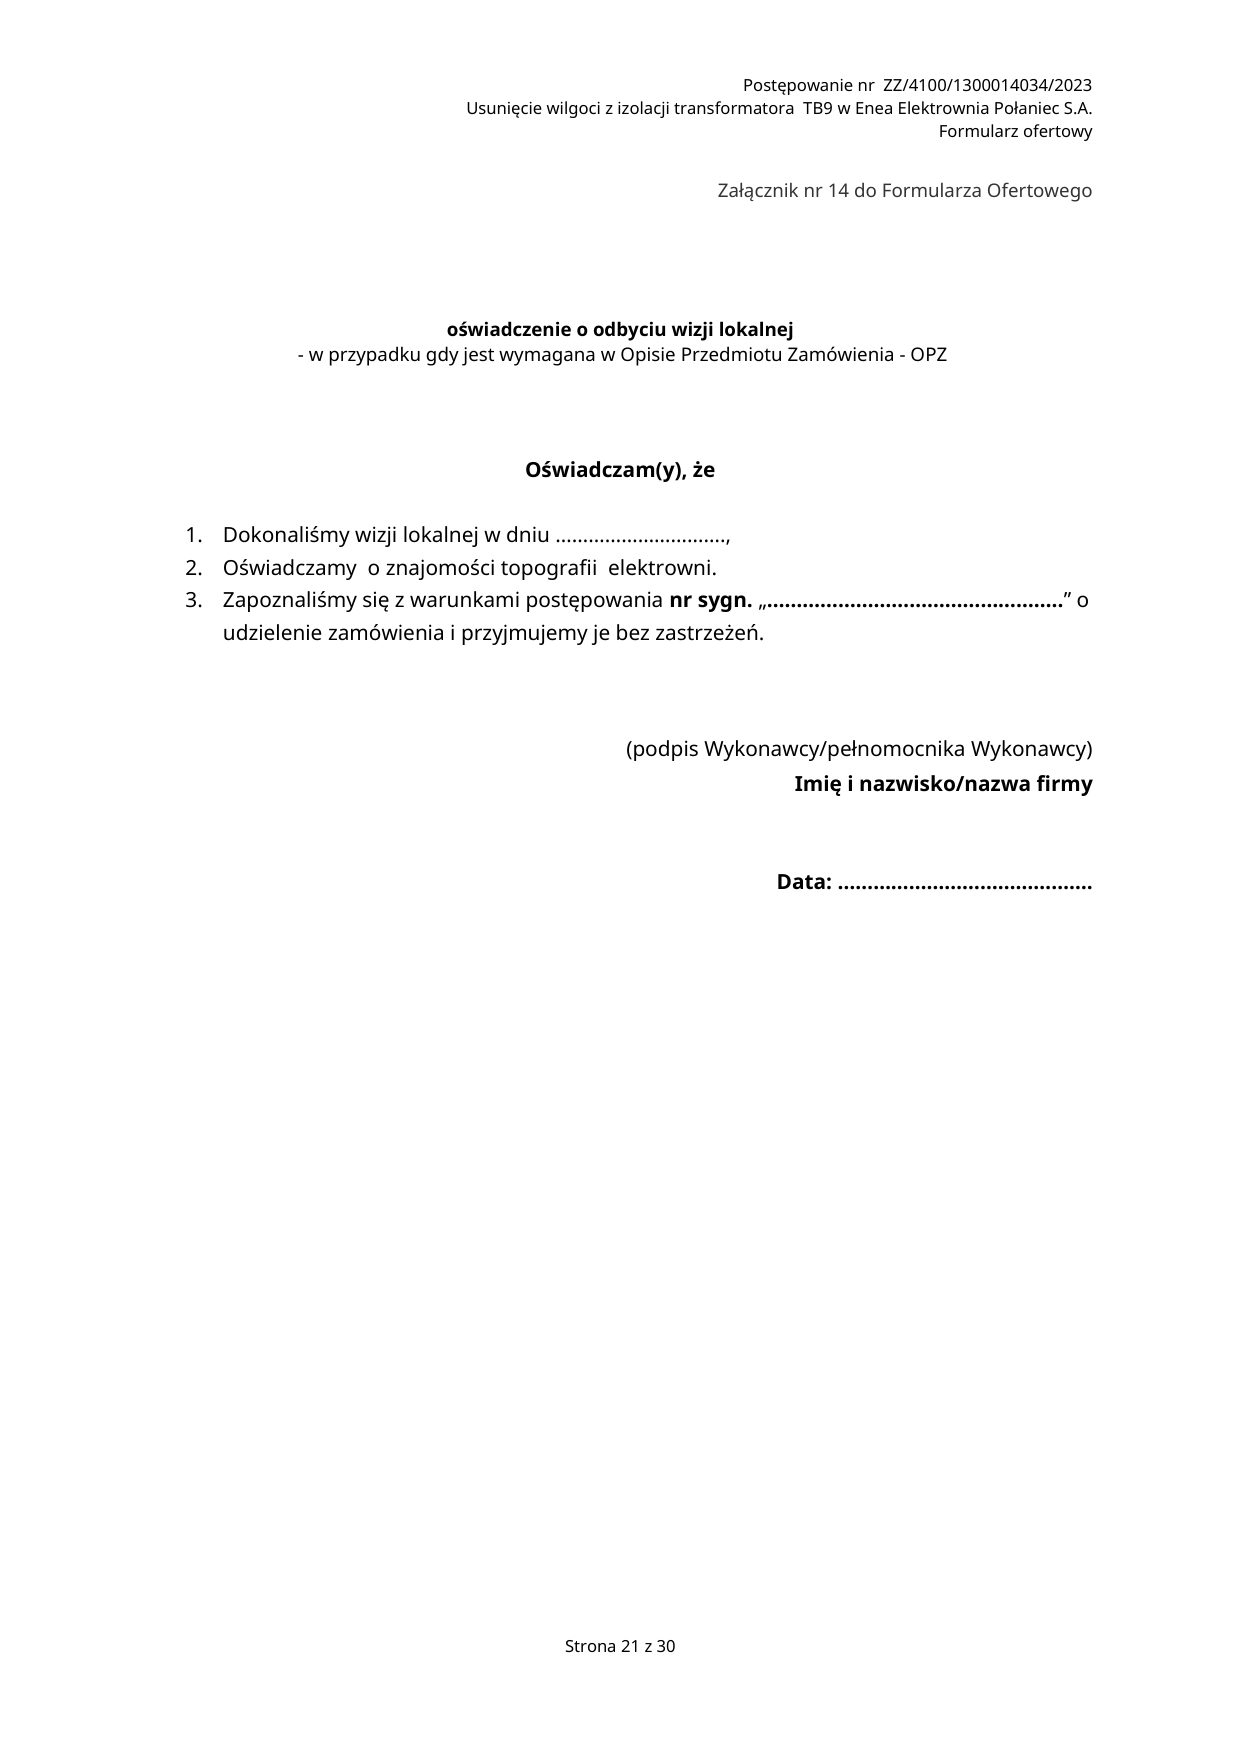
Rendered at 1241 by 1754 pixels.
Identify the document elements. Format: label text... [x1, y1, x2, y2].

text Oświadczam(y), że [148, 455, 1093, 483]
text - w przypadku gdy jest wymagana w Opisie Przedmiotu Zamówienia - OPZ [148, 342, 1093, 367]
list Oświadczamy o znajomości topografii elektrowni. [185, 553, 1093, 581]
list Dokonaliśmy wizji lokalnej w dniu …………………………., [185, 520, 1093, 549]
text (podpis Wykonawcy/pełnomocnika Wykonawcy) [148, 734, 1093, 763]
text Załącznik nr 14 do Formularza Ofertowego [148, 177, 1093, 202]
text oświadczenie o odbyciu wizji lokalnej [148, 316, 1093, 342]
text Imię i nazwisko/nazwa firmy [148, 769, 1093, 798]
text Data: ……………………………………. [148, 867, 1093, 896]
list Zapoznaliśmy się z warunkami postępowania nr sygn. „…………………………………………..” o udzielenie zamówienia i przyjmujemy je bez zastrzeżeń. [185, 585, 1093, 646]
